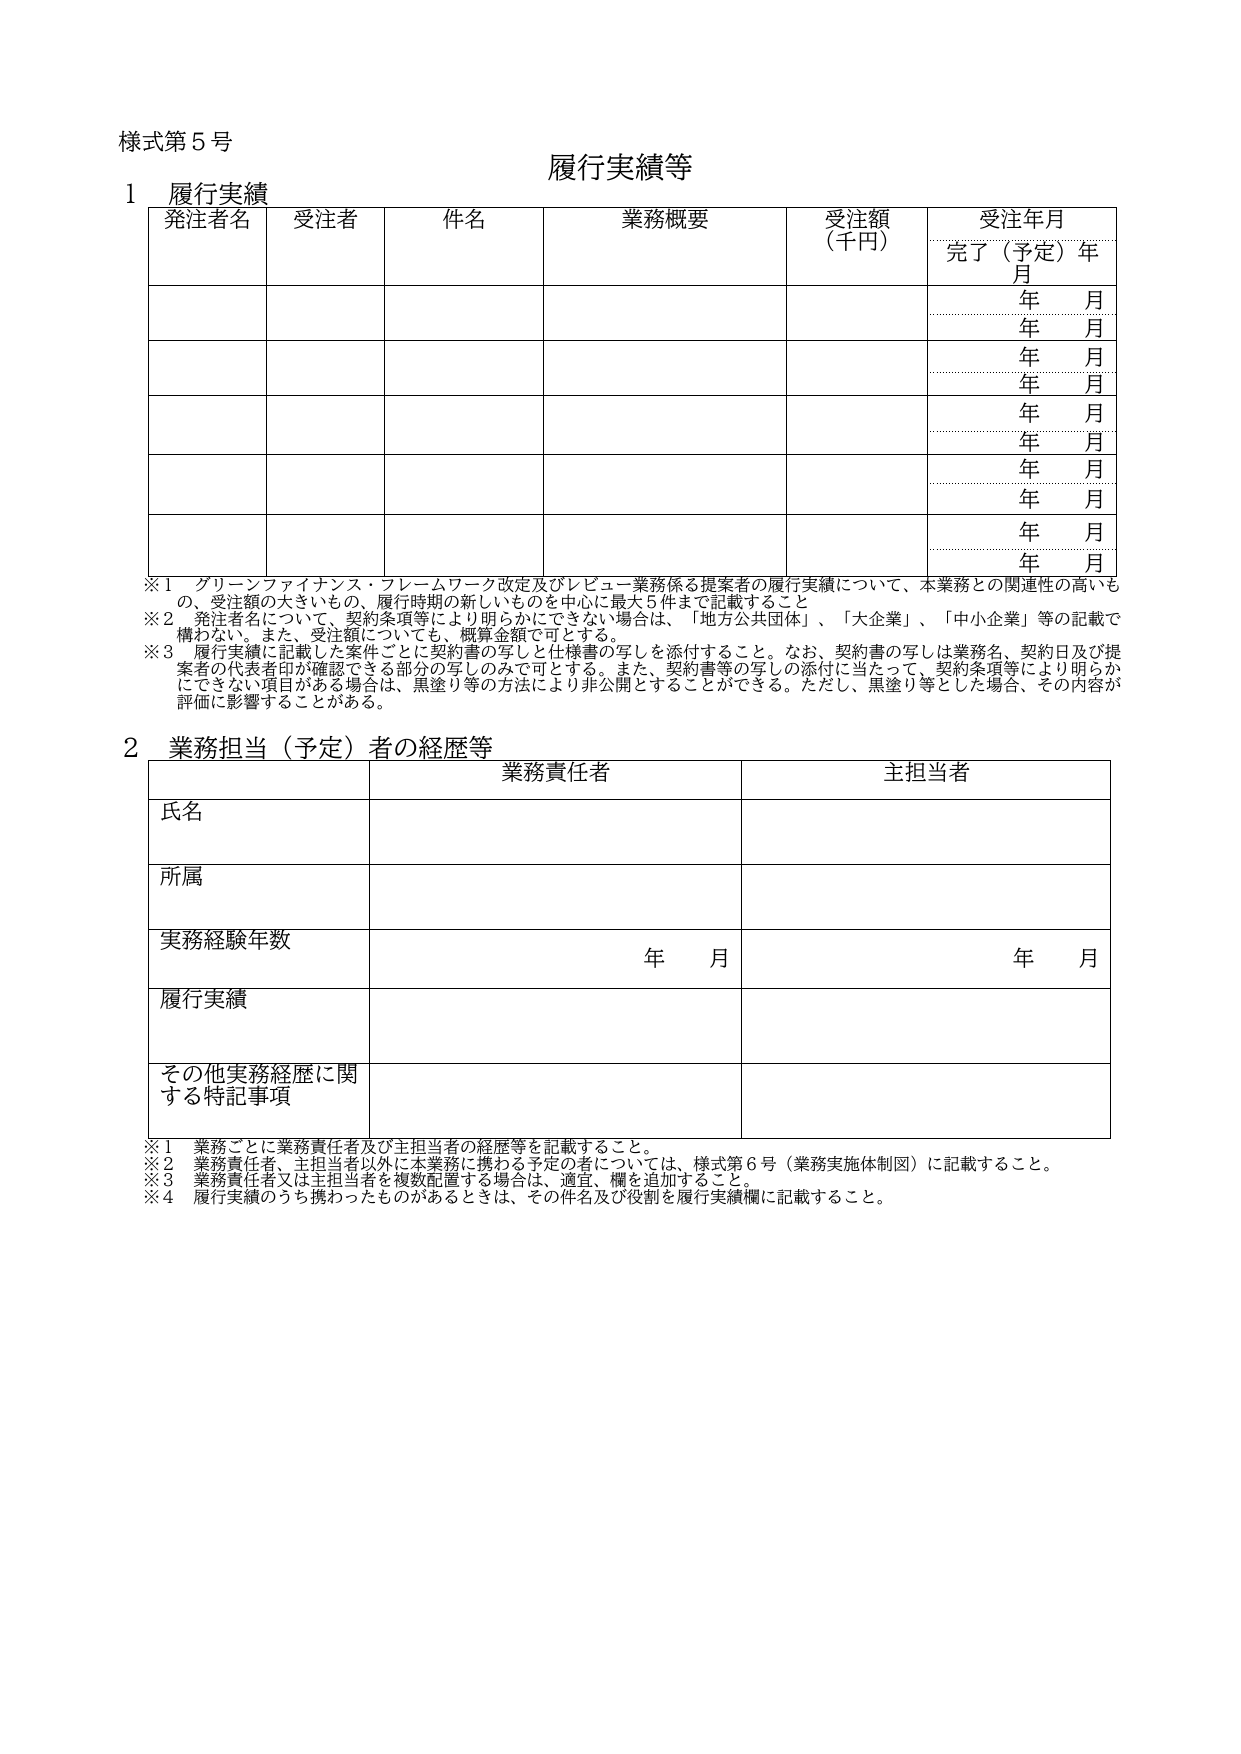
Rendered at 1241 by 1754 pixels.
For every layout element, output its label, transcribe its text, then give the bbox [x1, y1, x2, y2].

table_cell [742, 865, 1110, 928]
table_cell [544, 341, 786, 394]
table_cell [544, 396, 786, 453]
table_cell 履行実績 [149, 989, 369, 1063]
table_cell 年 月 [370, 930, 741, 988]
table_cell [149, 455, 266, 514]
table_cell 年 月 [928, 396, 1116, 431]
table_cell [385, 286, 543, 340]
table_cell その他実務経歴に関する特記事項 [149, 1064, 369, 1138]
table_cell 完了（予定）年月 [928, 240, 1116, 284]
table_cell [787, 286, 927, 340]
table_header [149, 761, 369, 799]
table_cell [544, 515, 786, 576]
table_cell 年 月 [928, 431, 1116, 453]
table_cell 年 月 [928, 286, 1116, 314]
table_cell [787, 515, 927, 576]
table_cell 年 月 [742, 930, 1110, 988]
table_cell [267, 515, 384, 576]
table_cell 年 月 [928, 372, 1116, 394]
table_cell [149, 341, 266, 394]
table_cell 実務経験年数 [149, 930, 369, 988]
table_cell [149, 286, 266, 340]
table_cell 所属 [149, 865, 369, 928]
table_cell [742, 989, 1110, 1063]
table_cell [370, 1064, 741, 1138]
table_cell [385, 515, 543, 576]
text ※１ グリーンファイナンス・フレームワーク改定及びレビュー業務係る提案者の履行実績について、本業務との関連性の高いもの、受注額の大きいもの、履行時期の新しいものを中心に最大５件まで記載すること [143, 577, 1122, 610]
text ※３ 業務責任者又は主担当者を複数配置する場合は、適宜、欄を追加すること。 [143, 1172, 1122, 1189]
table_header 業務概要 [544, 208, 786, 284]
table_cell [267, 396, 384, 453]
table_cell 年 月 [928, 341, 1116, 372]
text ※１ 業務ごとに業務責任者及び主担当者の経歴等を記載すること。 [143, 1139, 1122, 1155]
table_header 受注者 [267, 208, 384, 284]
table_cell 年 月 [928, 455, 1116, 483]
table_cell [385, 455, 543, 514]
text ※２ 発注者名について、契約条項等により明らかにできない場合は、「地方公共団体」、「大企業」、「中小企業」等の記載で構わない。また、受注額についても、概算金額で可とする。 [143, 610, 1122, 644]
table_cell [370, 865, 741, 928]
text ※２ 業務責任者、主担当者以外に本業務に携わる予定の者については、様式第６号（業務実施体制図）に記載すること。 [143, 1155, 1122, 1172]
table_cell 年 月 [928, 483, 1116, 514]
text ※４ 履行実績のうち携わったものがあるときは、その件名及び役割を履行実績欄に記載すること。 [143, 1189, 1122, 1205]
table_cell [385, 396, 543, 453]
table_cell 年 月 [928, 314, 1116, 340]
table_cell [787, 396, 927, 453]
table_header 受注額 （千円） [787, 208, 927, 284]
table_header 受注年月 [928, 208, 1116, 240]
text １ 履行実績 [118, 182, 1122, 207]
text ２ 業務担当（予定）者の経歴等 [118, 735, 1122, 760]
table_cell [370, 800, 741, 864]
table_cell [544, 455, 786, 514]
table_cell [267, 341, 384, 394]
table_cell [787, 341, 927, 394]
table_cell [787, 455, 927, 514]
table_cell [370, 989, 741, 1063]
text 履行実績等 [118, 153, 1122, 182]
table_cell [267, 286, 384, 340]
table_cell [149, 396, 266, 453]
table_header 発注者名 [149, 208, 266, 284]
table_header 件名 [385, 208, 543, 284]
table_cell 年 月 [928, 549, 1116, 576]
text 様式第５号 [118, 130, 1122, 153]
text ※３ 履行実績に記載した案件ごとに契約書の写しと仕様書の写しを添付すること。なお、契約書の写しは業務名、契約日及び提案者の代表者印が確認できる部分の写しのみで可とする。また、契約書等の写しの添付に当たって、契約条項等により明らかにできない項目がある場合は、黒塗り等の方法により非公開とすることができる。ただし、黒塗り等とした場合、その内容が評価に影響することがある。 [143, 644, 1122, 710]
table_cell [544, 286, 786, 340]
table_cell [267, 455, 384, 514]
table_cell 氏名 [149, 800, 369, 864]
table_cell [385, 341, 543, 394]
table_cell [742, 1064, 1110, 1138]
table_cell 年 月 [928, 515, 1116, 548]
table_cell [149, 515, 266, 576]
table_header 業務責任者 [370, 761, 741, 799]
table_header 主担当者 [742, 761, 1110, 799]
table_cell [742, 800, 1110, 864]
